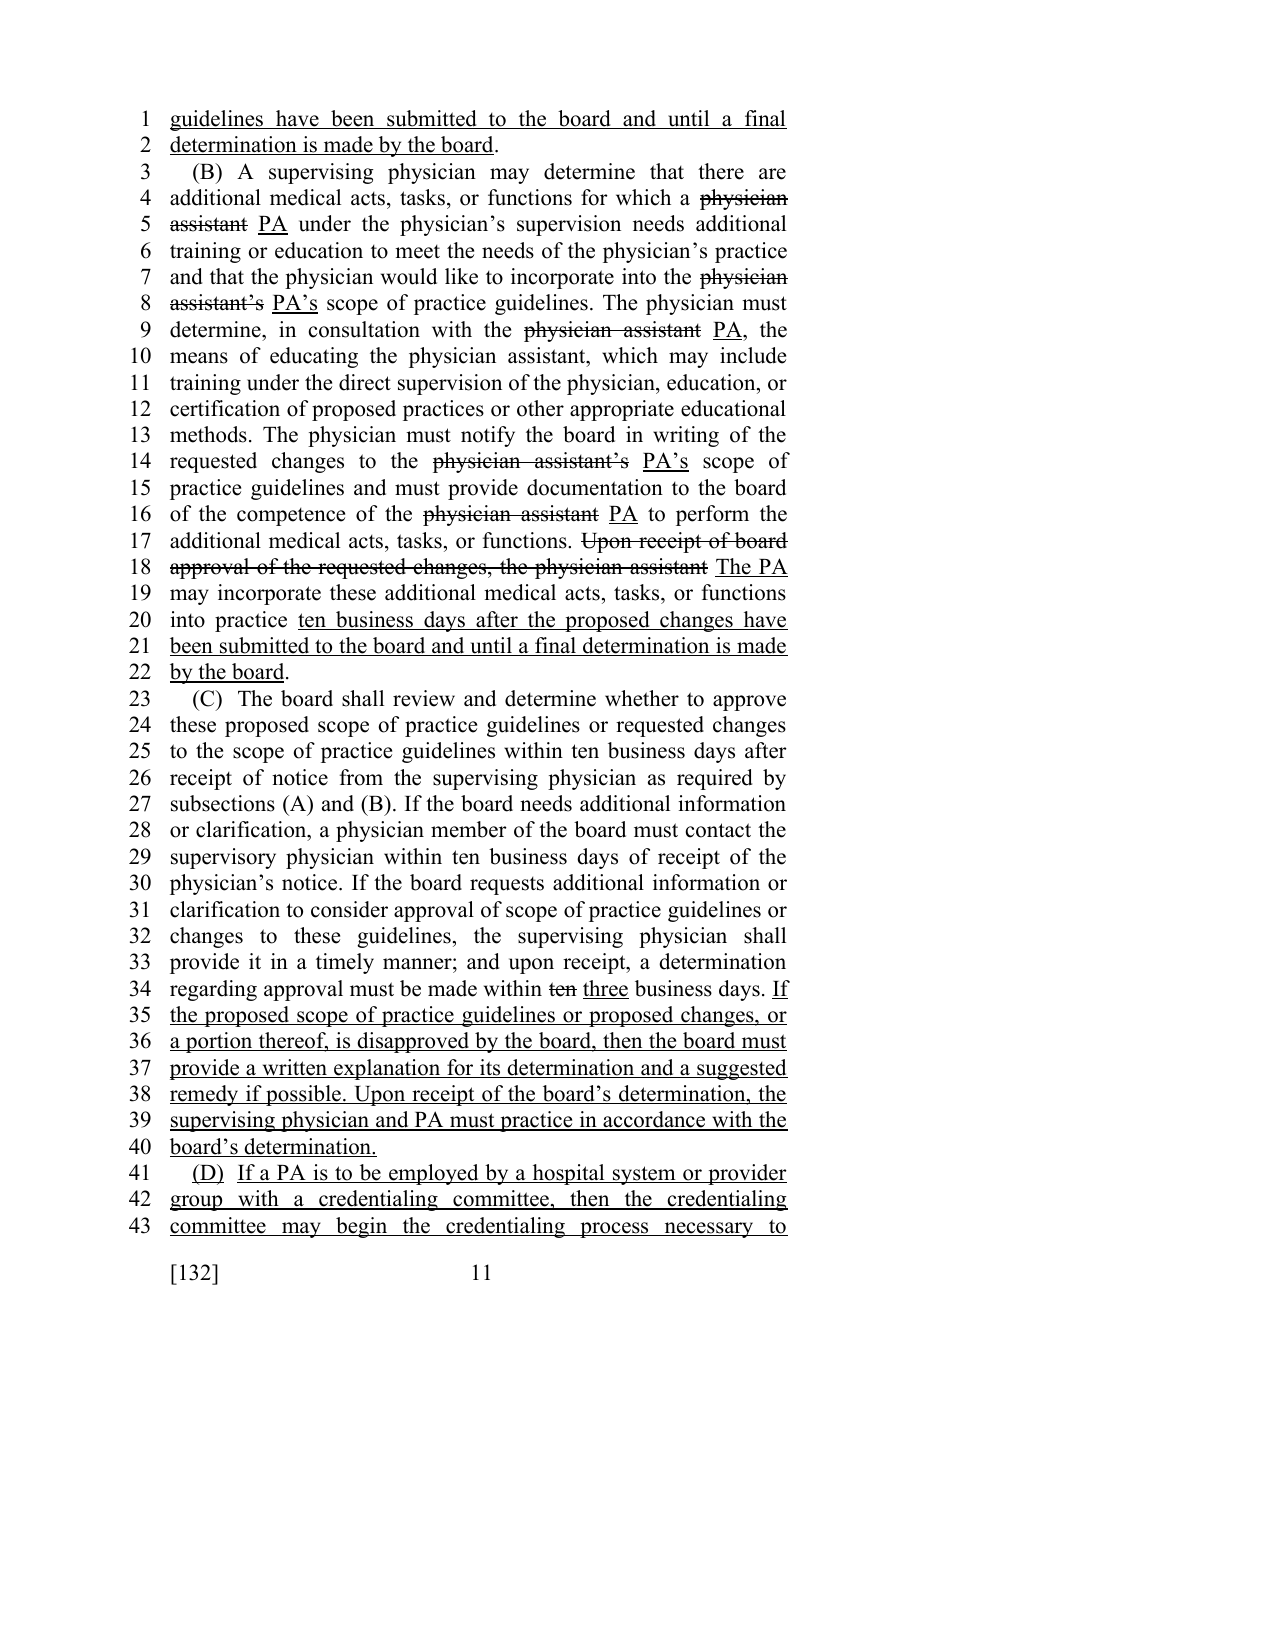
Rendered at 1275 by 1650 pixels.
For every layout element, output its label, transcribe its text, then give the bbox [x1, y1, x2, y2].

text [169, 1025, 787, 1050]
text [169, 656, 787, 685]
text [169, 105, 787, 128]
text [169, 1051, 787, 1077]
text (C) The board shall review and determine whether to approve these proposed scope of practice guidelines or requested changes to the scope of practice guidelines within ten business days after receipt of notice from the supervising physician as required by subsections (A) and (B). If the board needs additional information or clarification, a physician member of the board must contact the supervisory physician within ten business days of receipt of the physician’s notice. If the board requests additional information or clarification to consider approval of scope of practice guidelines or changes to these guidelines, the supervising physician shall provide it in a timely manner; and upon receipt, a determination regarding approval must be made within ten three business days. If the proposed scope of practice guidelines or proposed changes, or a portion thereof, is disapproved by the board, then the board must provide a written explanation for its determination and a suggested remedy if possible. Upon receipt of the board’s determination, the supervising physician and PA must practice in accordance with the board’s determination. [169, 685, 787, 1024]
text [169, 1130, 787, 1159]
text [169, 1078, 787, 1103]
text (B) A supervising physician may determine that there are additional medical acts, tasks, or functions for which a physician assistant PA under the physician’s supervision needs additional training or education to meet the needs of the physician’s practice and that the physician would like to incorporate into the physician assistant’s PA’s scope of practice guidelines. The physician must determine, in consultation with the physician assistant PA, the means of educating the physician assistant, which may include training under the direct supervision of the physician, education, or certification of proposed practices or other appropriate educational methods. The physician must notify the board in writing of the requested changes to the physician assistant’s PA’s scope of practice guidelines and must provide documentation to the board of the competence of the physician assistant PA to perform the additional medical acts, tasks, or functions. Upon receipt of board approval of the requested changes, the physician assistant The PA may incorporate these additional medical acts, tasks, or functions into practice ten business days after the proposed changes have been submitted to the board and until a final determination is made by the board. [169, 158, 787, 655]
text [169, 1209, 787, 1235]
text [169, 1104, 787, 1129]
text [169, 129, 787, 158]
